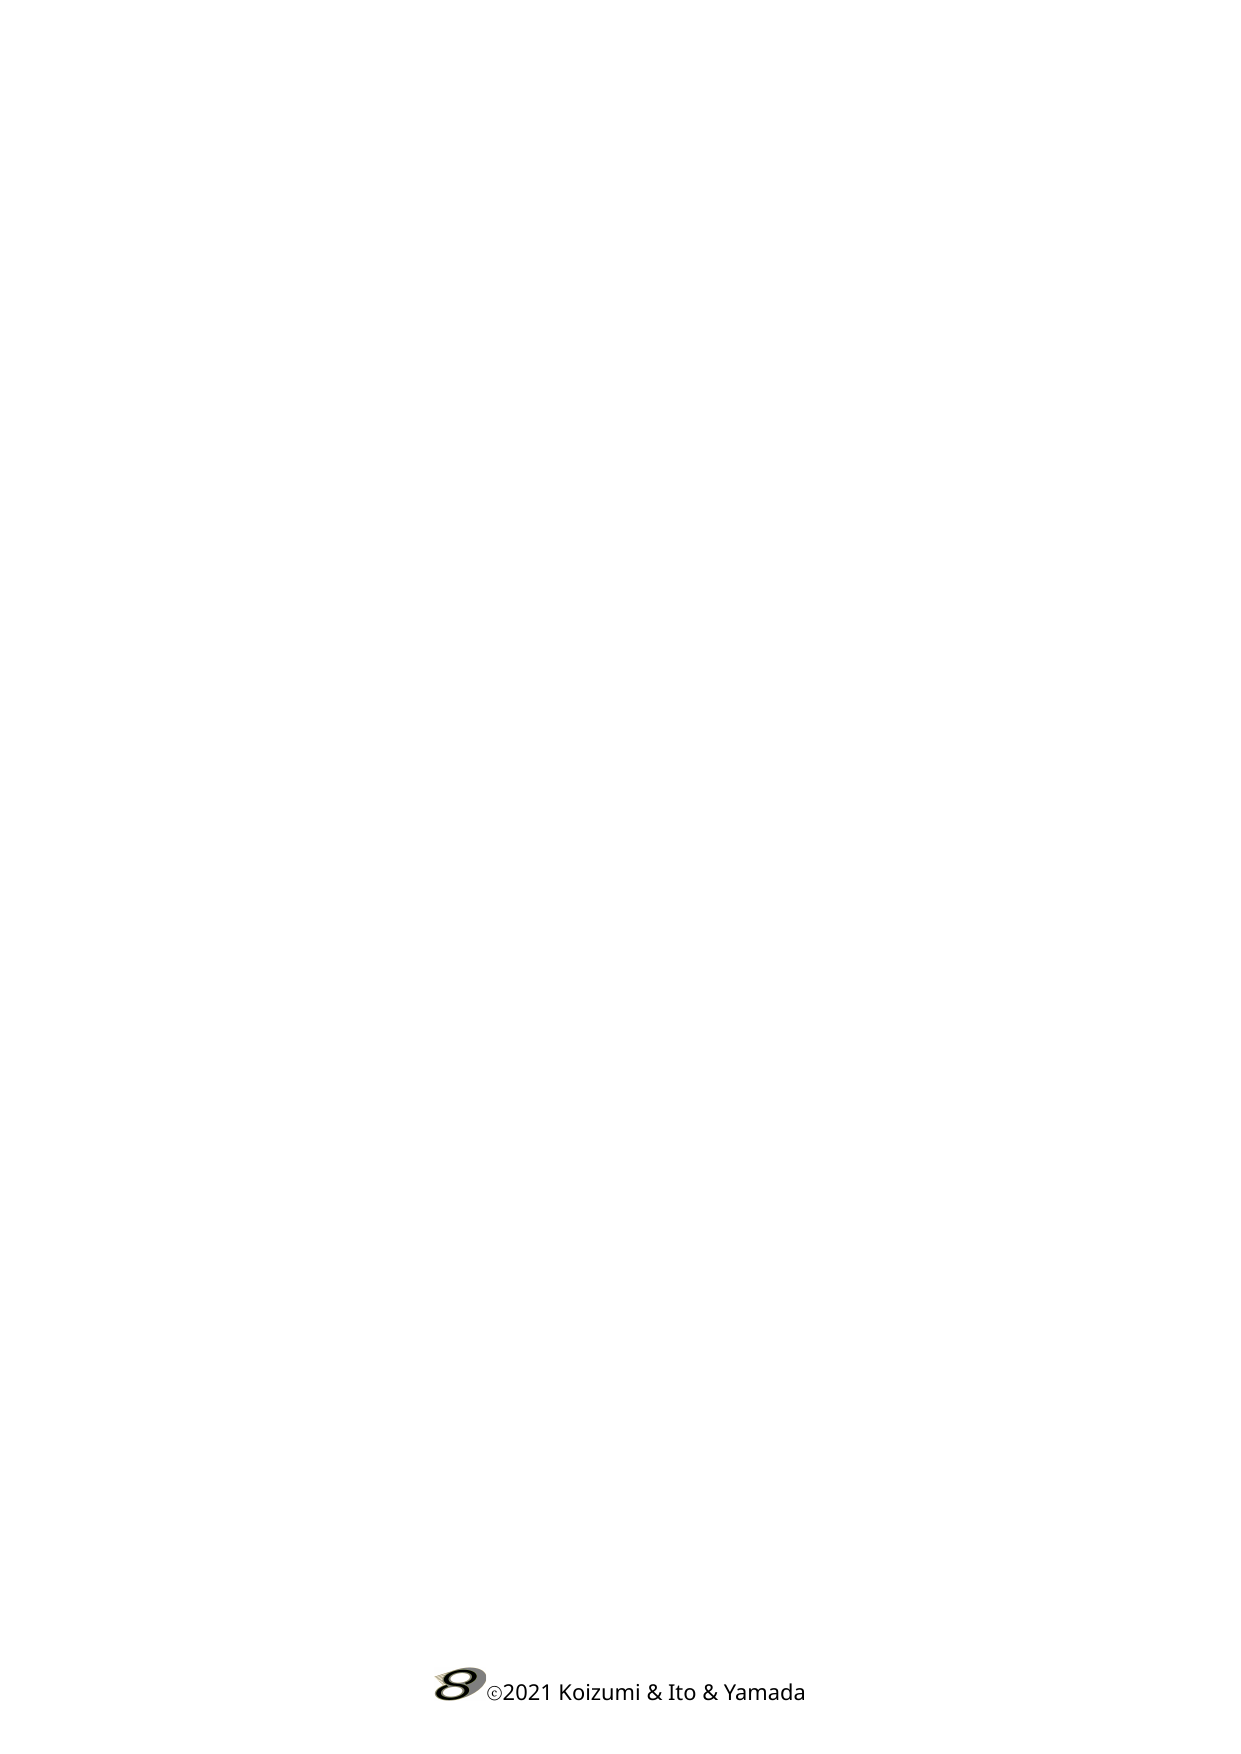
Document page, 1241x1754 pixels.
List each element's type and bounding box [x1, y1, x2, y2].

picture [434, 1667, 487, 1701]
